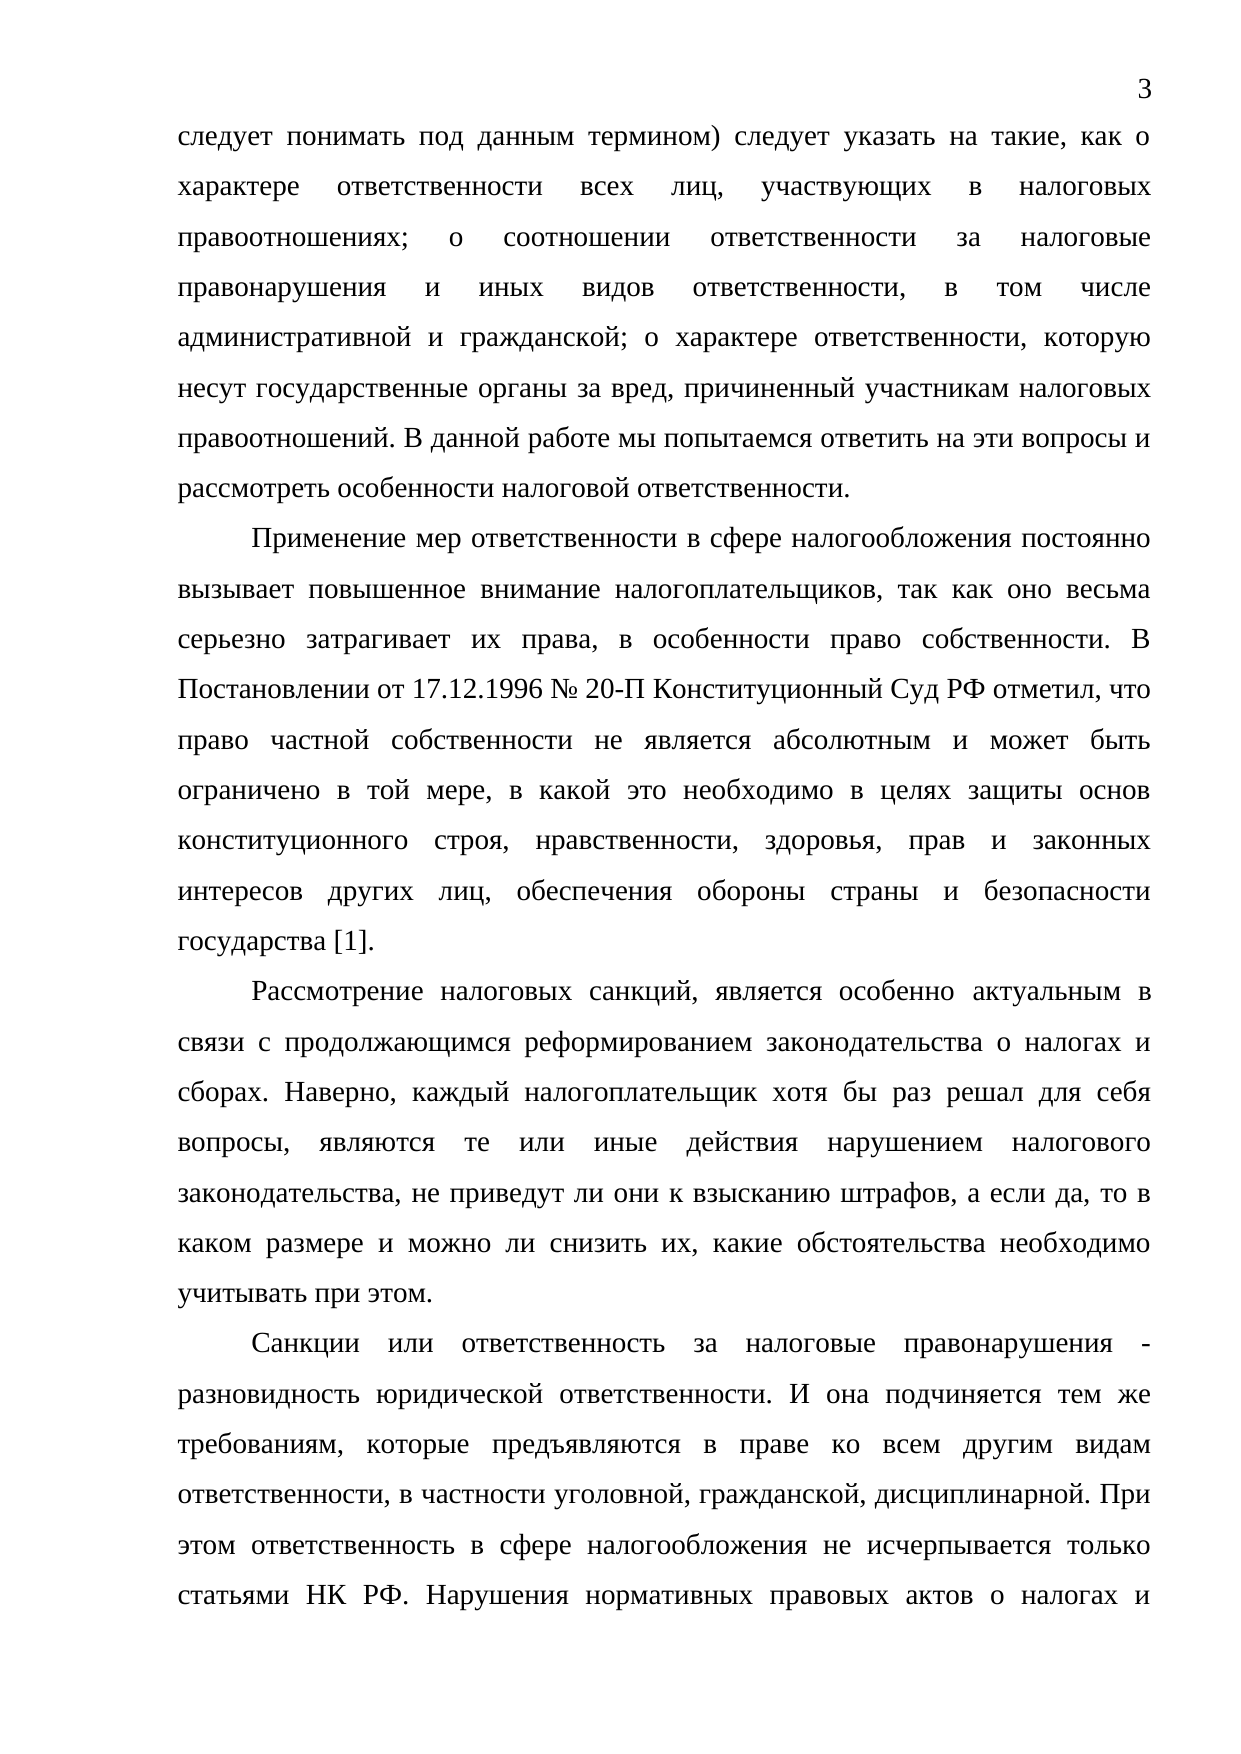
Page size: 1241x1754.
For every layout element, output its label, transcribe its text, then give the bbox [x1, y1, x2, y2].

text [177, 1326, 1152, 1611]
text Рассмотрение налоговых санкций, является особенно актуальным в связи с продолжающимся реформированием законодательства о налогах и сборах. Наверно, каждый налогоплательщик хотя бы раз решал для себя вопросы, являются те или иные действия нарушением налогового законодательства, не приведут ли они к взысканию штрафов, а если да, то в каком размере и можно ли снизить их, какие обстоятельства необходимо учитывать при этом. [177, 973, 1152, 1309]
text Применение мер ответственности в сфере налогообложения постоянно вызывает повышенное внимание налогоплательщиков, так как оно весьма серьезно затрагивает их права, в особенности право собственности. В Постановлении от 17.12.1996 № 20-П Конституционный Суд РФ отметил, что право частной собственности не является абсолютным и может быть ограничено в той мере, в какой это необходимо в целях защиты основ конституционного строя, нравственности, здоровья, прав и законных интересов других лиц, обеспечения обороны страны и безопасности государства [1]. [177, 521, 1152, 957]
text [177, 118, 1152, 504]
